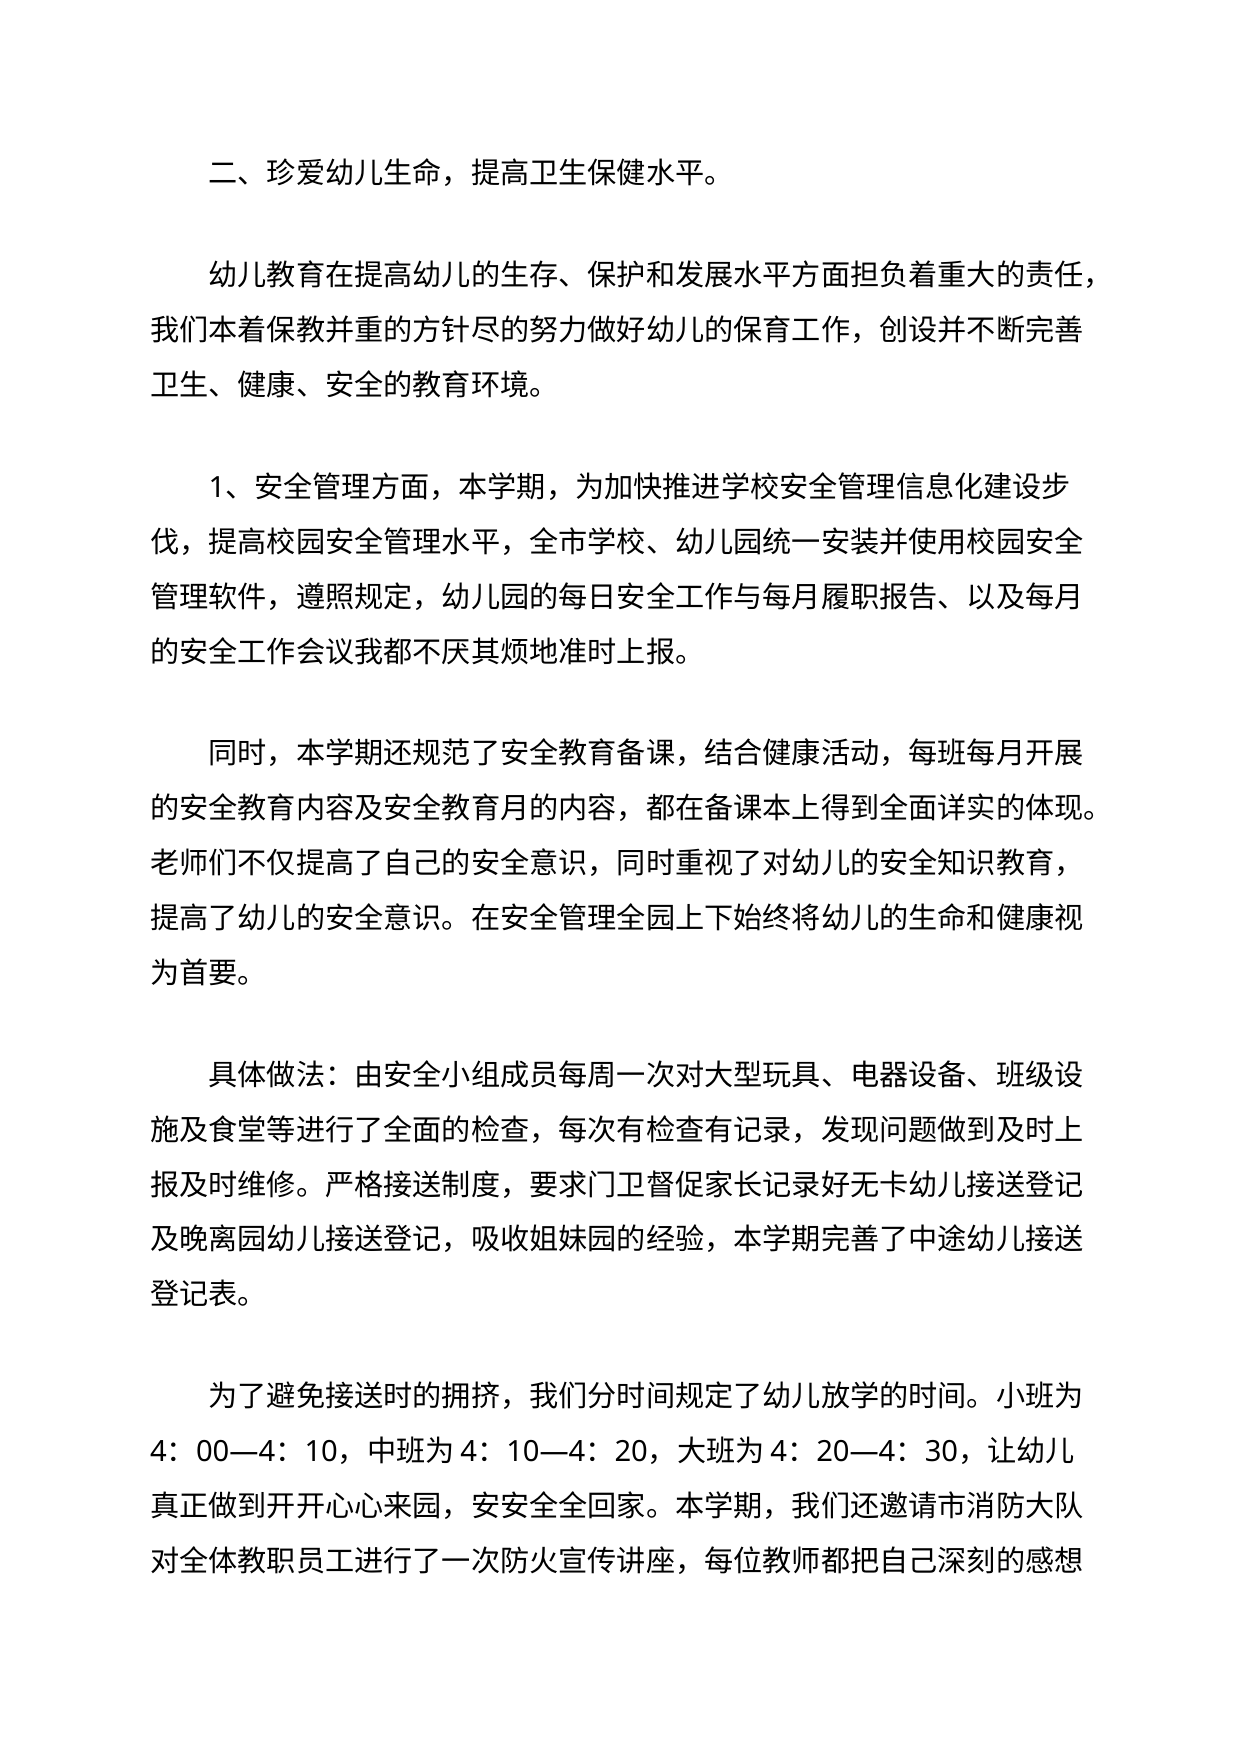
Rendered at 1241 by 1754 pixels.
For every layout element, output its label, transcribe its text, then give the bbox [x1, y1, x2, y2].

text 二、珍爱幼儿生命，提高卫生保健水平。 [150, 150, 1090, 192]
text 具体做法：由安全小组成员每周一次对大型玩具、电器设备、班级设施及食堂等进行了全面的检查，每次有检查有记录，发现问题做到及时上报及时维修。严格接送制度，要求门卫督促家长记录好无卡幼儿接送登记及晚离园幼儿接送登记，吸收姐妹园的经验，本学期完善了中途幼儿接送登记表。 [150, 1051, 1090, 1313]
text 1、安全管理方面，本学期，为加快推进学校安全管理信息化建设步伐，提高校园安全管理水平，全市学校、幼儿园统一安装并使用校园安全管理软件，遵照规定，幼儿园的每日安全工作与每月履职报告、以及每月的安全工作会议我都不厌其烦地准时上报。 [150, 463, 1090, 670]
text 幼儿教育在提高幼儿的生存、保护和发展水平方面担负着重大的责任，我们本着保教并重的方针尽的努力做好幼儿的保育工作，创设并不断完善卫生、健康、安全的教育环境。 [150, 252, 1090, 404]
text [150, 1373, 1090, 1580]
text 同时，本学期还规范了安全教育备课，结合健康活动，每班每月开展的安全教育内容及安全教育月的内容，都在备课本上得到全面详实的体现。老师们不仅提高了自己的安全意识，同时重视了对幼儿的安全知识教育，提高了幼儿的安全意识。在安全管理全园上下始终将幼儿的生命和健康视为首要。 [150, 730, 1090, 992]
